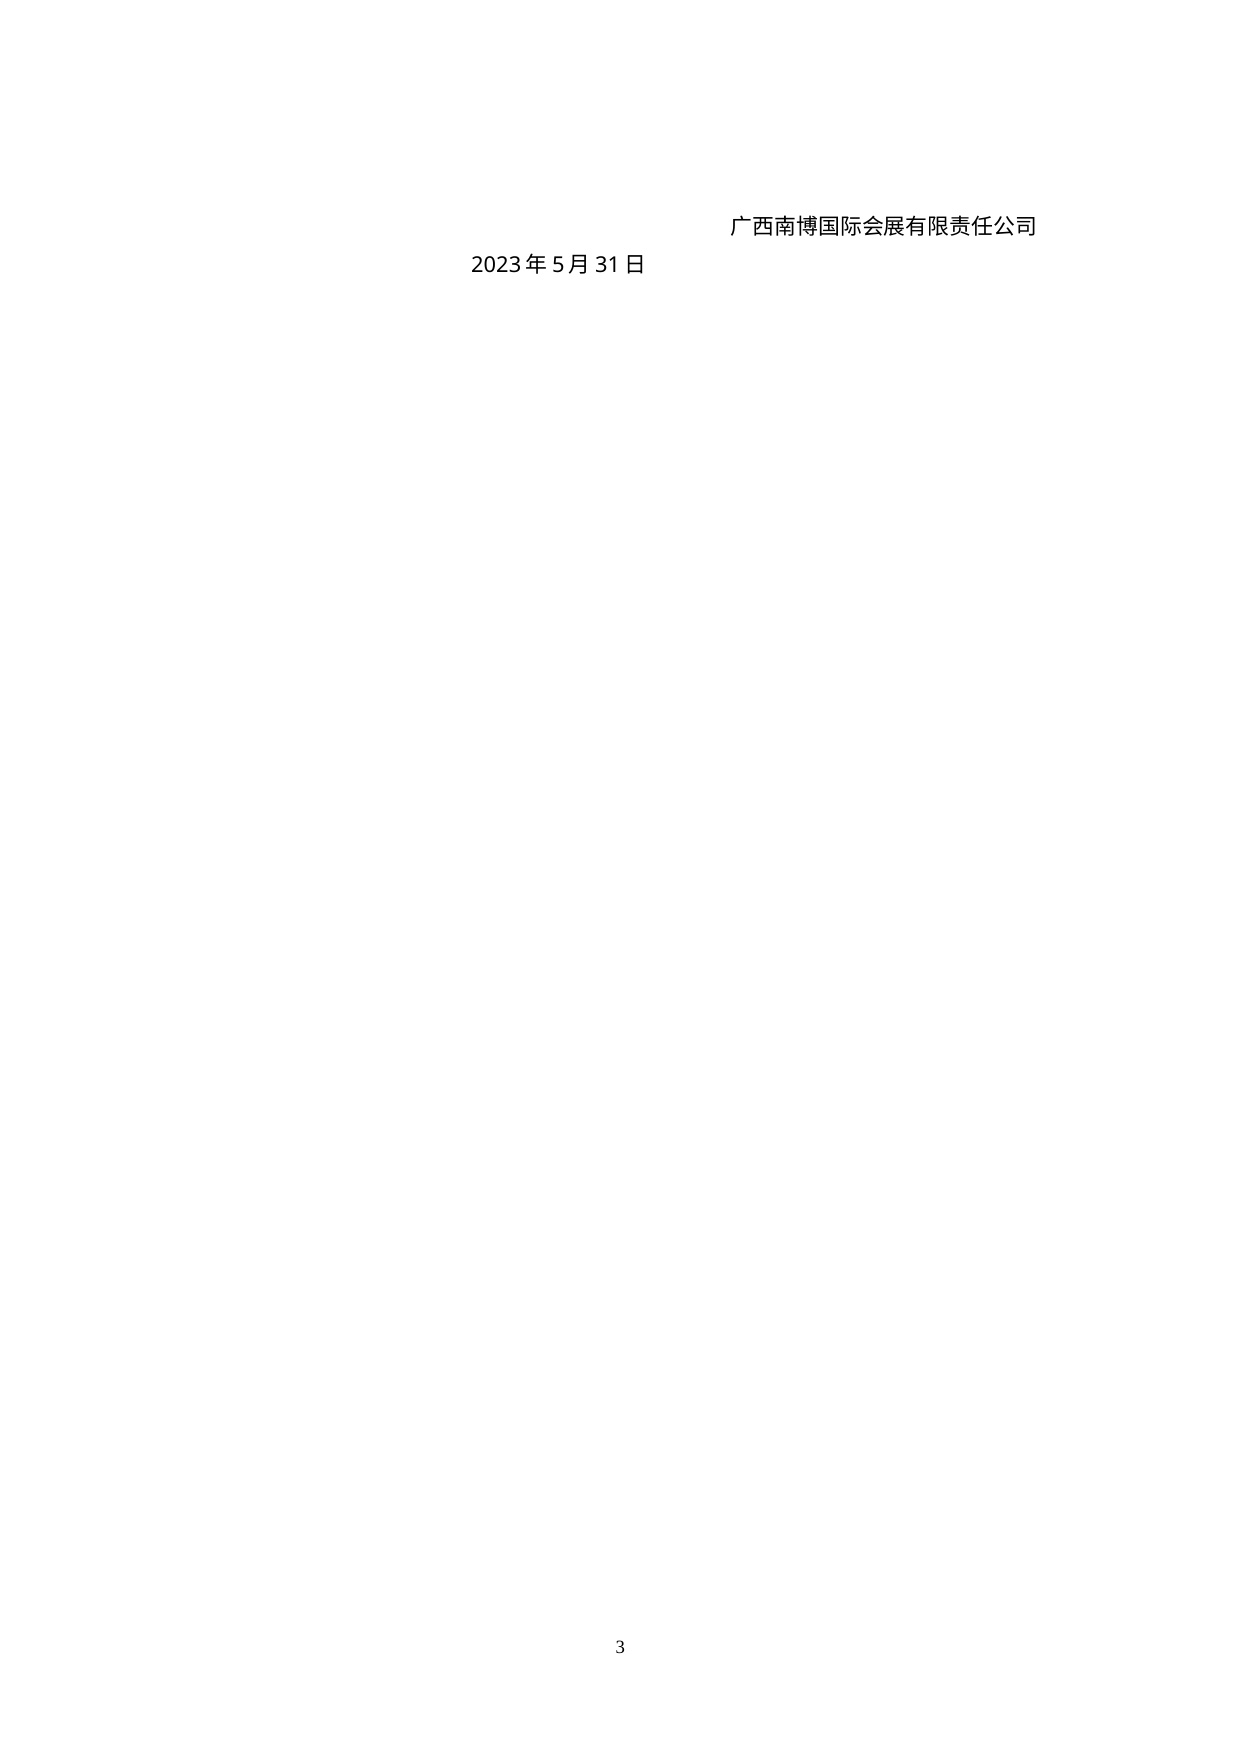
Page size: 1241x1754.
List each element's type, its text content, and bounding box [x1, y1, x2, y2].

text 广西南博国际会展有限责任公司 [118, 204, 1122, 242]
text 2023年5月31日 [118, 242, 1122, 279]
